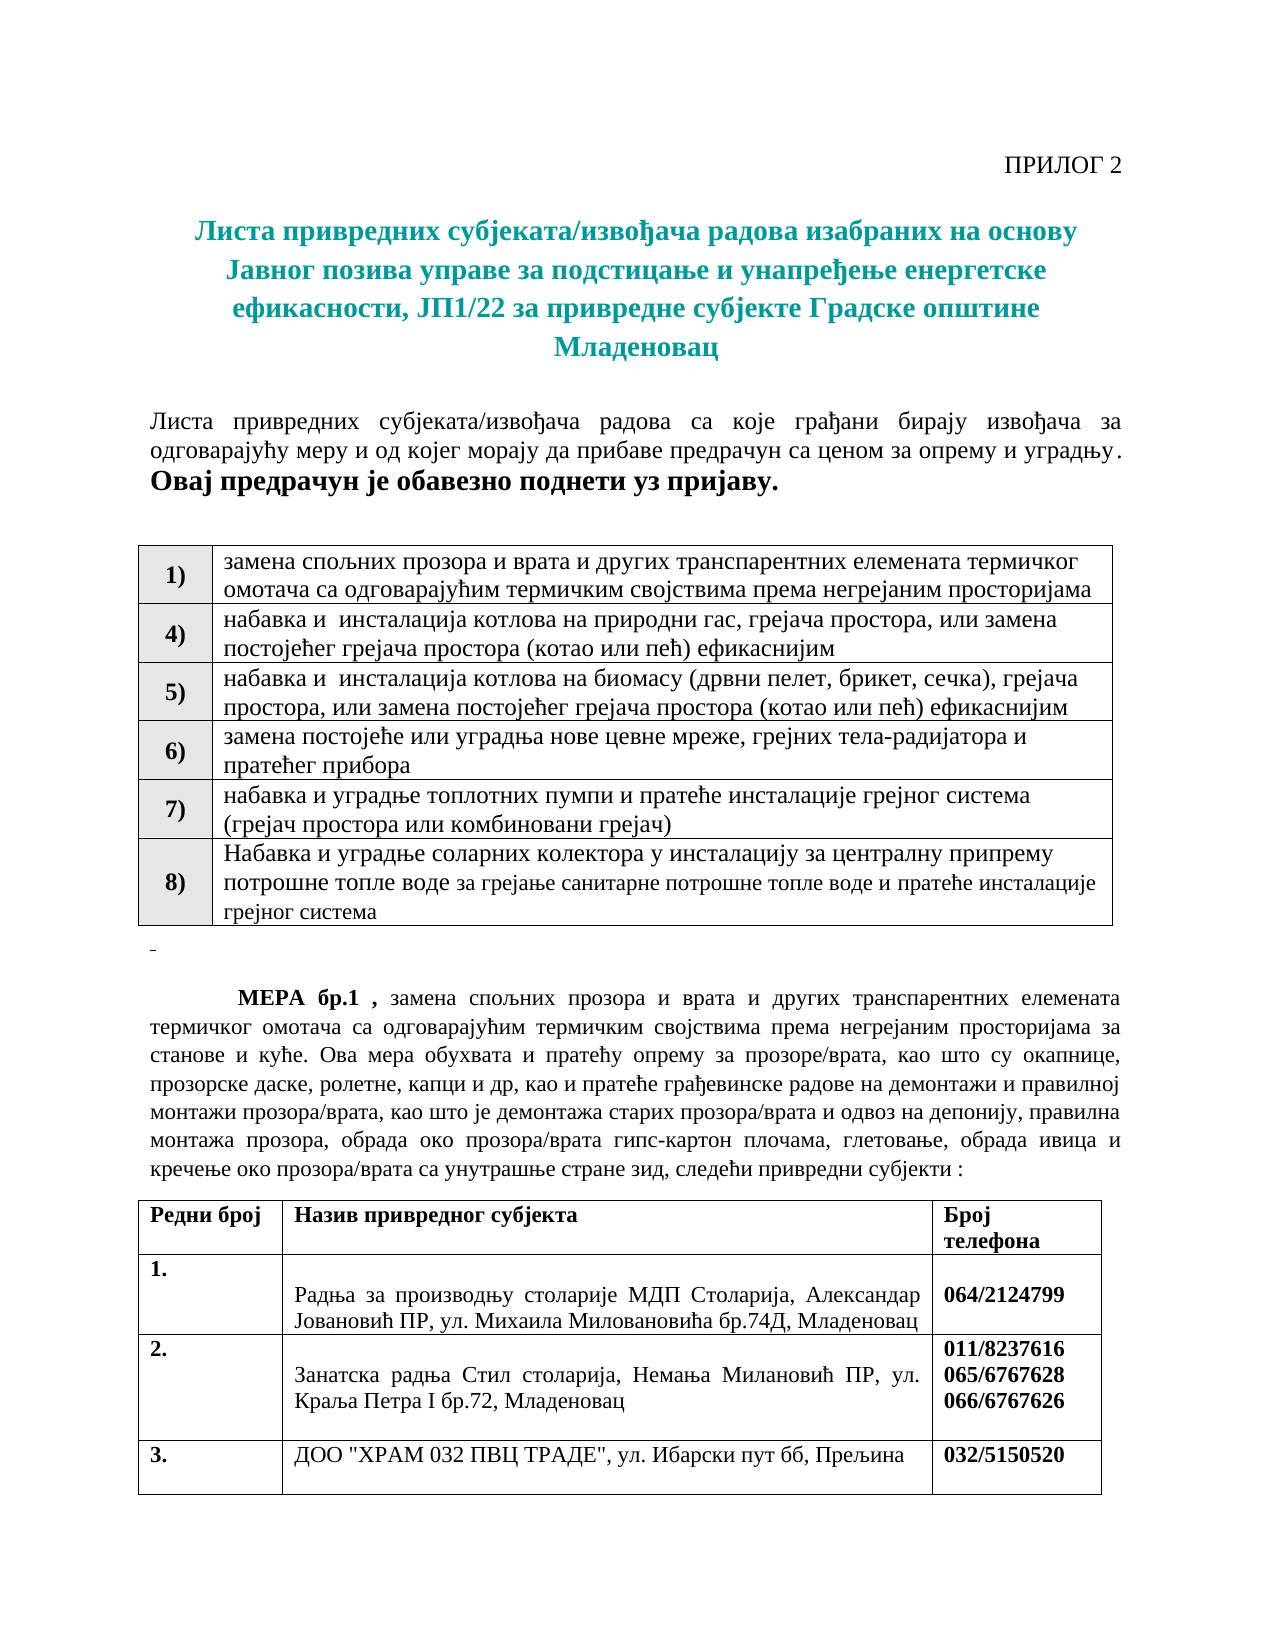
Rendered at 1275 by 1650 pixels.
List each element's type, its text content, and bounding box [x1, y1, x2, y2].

table_cell 5) [139, 663, 212, 720]
table_cell Набавка и уградње соларних колектора у инсталацију за централну припрему потрошне топле воде за грејање санитарне потрошне топле воде и пратеће инсталације грејног система [213, 839, 1112, 925]
table_cell 1. [139, 1255, 282, 1334]
text МЕРА бр.1 , заменa спољних прозора и врата и других транспарентних елемената термичког омотача са одговарајућим термичким својствима према негрејаним просторијама за станове и куће. Ова мера обухвата и пратећу oпрему за прозоре/врата, као што су окапнице, прозорске даске, ролетне, капци и др, као и пратеће грађевинске радове на демонтажи и правилној монтажи прозора/врата, као што је демонтажа старих прозора/врата и одвоз на депонију, правилна монтажа прозора, обрада око прозорa/врата гипс-картон плочама, глетовање, обрада ивица и кречење око прозора/врата са унутрашње стране зид, следећи привредни субјекти : [150, 984, 1122, 1181]
table_header Назив привредног субјекта [283, 1201, 932, 1254]
table_cell 4) [139, 604, 212, 662]
table_cell замена постојеће или уградња нове цевне мреже, грејних тела-радијатора и пратећег прибора [213, 721, 1112, 779]
table_cell 8) [139, 839, 212, 925]
text ПРИЛОГ 2 [150, 150, 1122, 179]
table_header Редни број [139, 1201, 282, 1254]
table_cell набавка и уградње топлотних пумпи и пратеће инсталације грејног система (грејач простора или комбиновани грејач) [213, 780, 1112, 837]
table_cell 6) [139, 721, 212, 779]
table_header заменa спољних прозора и врата и других транспарентних елемената термичког омотача са одговарајућим термичким својствима према негрејаним просторијама [213, 546, 1112, 603]
table_cell набавка и инсталација котлова на природни гас, грејачa простора, или замена постојећег грејача простора (котао или пећ) ефикаснијим [213, 604, 1112, 662]
text Листа привредних субјеката/извођача радова са које грађани бирају извођача за одговарајућу меру и од којег морају да прибаве предрачун са ценом за опрему и уградњу. Овај предрачун је обавезно поднети уз пријаву. [150, 406, 1122, 497]
table_cell ДОО "ХРАМ 032 ПВЦ ТРАДЕ", ул. Ибарски пут бб, Прељина [283, 1441, 932, 1494]
text Листа привредних субјеката/извођача радова изабраних на основу Јавног позива управе за подстицање и унапређење енергетске ефикасности, ЈП1/22 за привредне субјекте Градске општине Младеновац [150, 213, 1122, 362]
table_cell Радња за производњу столарије МДП Столарија, Александар Јовановић ПР, ул. Михаила Миловановића бр.74Д, Младеновац [283, 1255, 932, 1334]
table_header 1) [139, 546, 212, 603]
table_cell 7) [139, 780, 212, 837]
table_cell Занатска радња Стил столарија, Немања Милановић ПР, ул. Краља Петра I бр.72, Младеновац [283, 1335, 932, 1440]
table_cell 064/2124799 [933, 1255, 1101, 1334]
table_cell 032/5150520 [933, 1441, 1101, 1494]
table_cell набавка и инсталација котлова на биомасу (дрвни пелет, брикет, сечка), грејачa простора, или замена постојећег грејача простора (котао или пећ) ефикаснијим [213, 663, 1112, 720]
table_cell 011/8237616 065/6767628 066/6767626 [933, 1335, 1101, 1440]
table_cell 3. [139, 1441, 282, 1494]
table_cell 2. [139, 1335, 282, 1440]
table_header Број телефона [933, 1201, 1101, 1254]
